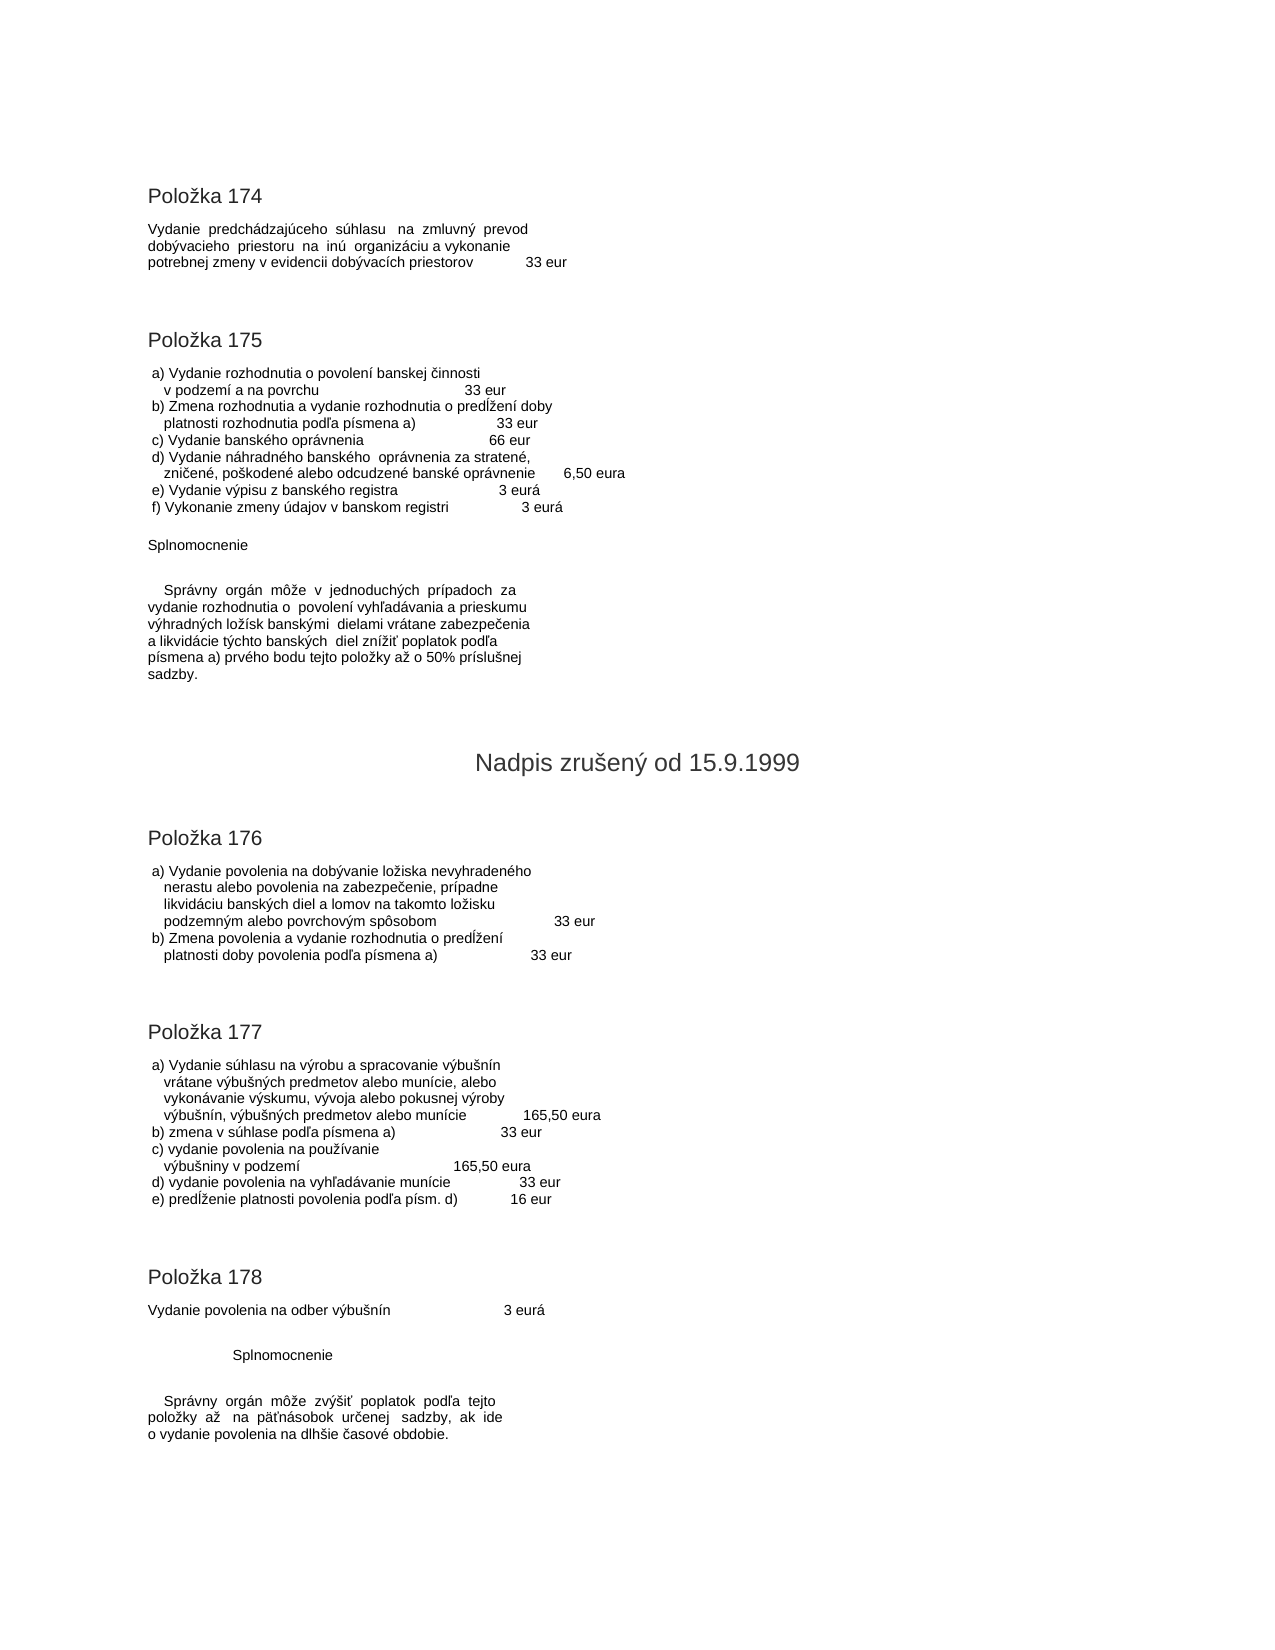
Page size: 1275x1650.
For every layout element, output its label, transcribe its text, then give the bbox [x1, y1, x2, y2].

text Položka 178 [148, 1265, 1127, 1289]
text Položka 174 [148, 184, 1127, 208]
text Vydanie povolenia na odber výbušnín 3 eurá Splnomocnenie Správny orgán môže zvýšiť poplatok podľa tejto položky až na päťnásobok určenej sadzby, ak ide o vydanie povolenia na dlhšie časové obdobie. [148, 1301, 1127, 1443]
text Splnomocnenie Správny orgán môže v jednoduchých prípadoch za vydanie rozhodnutia o povolení vyhľadávania a prieskumu výhradných ložísk banskými dielami vrátane zabezpečenia a likvidácie týchto banských diel znížiť poplatok podľa písmena a) prvého bodu tejto položky až o 50% príslušnej sadzby. [148, 536, 1127, 682]
text Vydanie predchádzajúceho súhlasu na zmluvný prevod dobývacieho priestoru na inú organizáciu a vykonanie potrebnej zmeny v evidencii dobývacích priestorov 33 eur [148, 221, 1127, 271]
text a) Vydanie povolenia na dobývanie ložiska nevyhradeného nerastu alebo povolenia na zabezpečenie, prípadne likvidáciu banských diel a lomov na takomto ložisku podzemným alebo povrchovým spôsobom 33 eur b) Zmena povolenia a vydanie rozhodnutia o predĺžení platnosti doby povolenia podľa písmena a) 33 eur [148, 862, 1127, 963]
text a) Vydanie súhlasu na výrobu a spracovanie výbušnín vrátane výbušných predmetov alebo munície, alebo vykonávanie výskumu, vývoja alebo pokusnej výroby výbušnín, výbušných predmetov alebo munície 165,50 eura b) zmena v súhlase podľa písmena a) 33 eur c) vydanie povolenia na používanie výbušniny v podzemí 165,50 eura d) vydanie povolenia na vyhľadávanie munície 33 eur e) predĺženie platnosti povolenia podľa písm. d) 16 eur [148, 1057, 1127, 1208]
text Položka 177 [148, 1020, 1127, 1044]
text Položka 176 [148, 826, 1127, 850]
text Položka 175 [148, 328, 1127, 352]
subtitle Nadpis zrušený od 15.9.1999 [148, 748, 1127, 777]
text a) Vydanie rozhodnutia o povolení banskej činnosti v podzemí a na povrchu 33 eur b) Zmena rozhodnutia a vydanie rozhodnutia o predĺžení doby platnosti rozhodnutia podľa písmena a) 33 eur c) Vydanie banského oprávnenia 66 eur d) Vydanie náhradného banského oprávnenia za stratené, zničené, poškodené alebo odcudzené banské oprávnenie 6,50 eura e) Vydanie výpisu z banského registra 3 eurá f) Vykonanie zmeny údajov v banskom registri 3 eurá [148, 364, 1127, 516]
